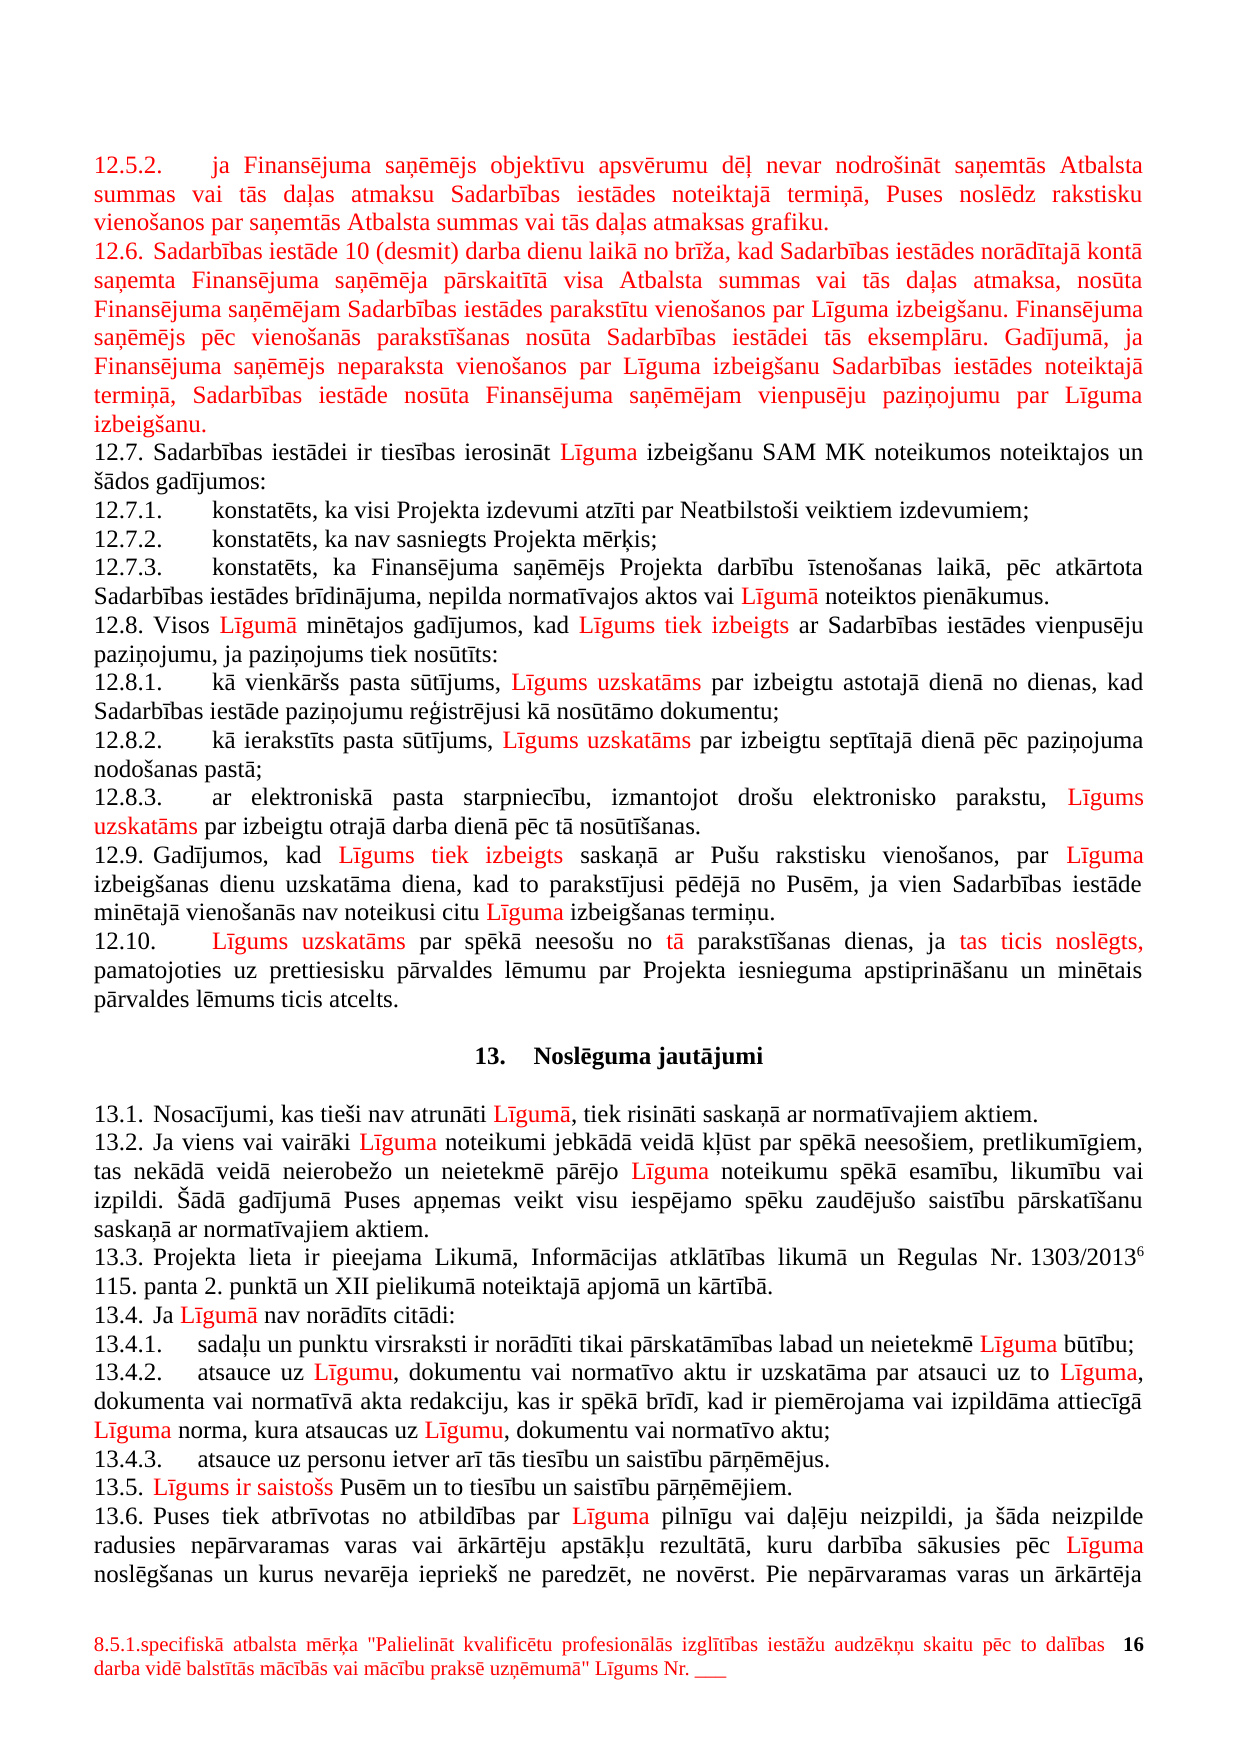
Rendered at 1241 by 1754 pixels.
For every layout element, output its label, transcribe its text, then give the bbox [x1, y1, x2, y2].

list Ja viens vai vairāki Līguma noteikumi jebkādā veidā kļūst par spēkā neesošiem, pretlikumīgiem, tas nekādā veidā neierobežo un neietekmē pārējo Līguma noteikumu spēkā esamību, likumību vai izpildi. Šādā gadījumā Puses apņemas veikt visu iespējamo spēku zaudējušo saistību pārskatīšanu saskaņā ar normatīvajiem aktiem. [94, 1127, 1144, 1242]
list kā vienkāršs pasta sūtījums, Līgums uzskatāms par izbeigtu astotajā dienā no dienas, kad Sadarbības iestāde paziņojumu reģistrējusi kā nosūtāmo dokumentu; [94, 667, 1144, 725]
list konstatēts, ka visi Projekta izdevumi atzīti par Neatbilstoši veiktiem izdevumiem; [94, 495, 1144, 524]
list Nosacījumi, kas tieši nav atrunāti Līgumā, tiek risināti saskaņā ar normatīvajiem aktiem. [94, 1099, 1144, 1127]
list Ja Līgumā nav norādīts citādi: [94, 1300, 1144, 1329]
list Visos Līgumā minētajos gadījumos, kad Līgums tiek izbeigts ar Sadarbības iestādes vienpusēju paziņojumu, ja paziņojums tiek nosūtīts: [94, 610, 1144, 667]
list Gadījumos, kad Līgums tiek izbeigts saskaņā ar Pušu rakstisku vienošanos, par Līguma izbeigšanas dienu uzskatāma diena, kad to parakstījusi pēdējā no Pusēm, ja vien Sadarbības iestāde minētajā vienošanās nav noteikusi citu Līguma izbeigšanas termiņu. [94, 840, 1144, 926]
list Projekta lieta ir pieejama Likumā, Informācijas atklātības likumā un Regulas Nr. 1303/20136 115. panta 2. punktā un XII pielikumā noteiktajā apjomā un kārtībā. [94, 1242, 1144, 1300]
list konstatēts, ka Finansējuma saņēmējs Projekta darbību īstenošanas laikā, pēc atkārtota Sadarbības iestādes brīdinājuma, nepilda normatīvajos aktos vai Līgumā noteiktos pienākumus. [94, 552, 1144, 610]
list Noslēguma jautājumi [94, 1041, 1144, 1070]
list Līgums ir saistošs Pusēm un to tiesību un saistību pārņēmējiem. [94, 1472, 1144, 1501]
list kā ierakstīts pasta sūtījums, Līgums uzskatāms par izbeigtu septītajā dienā pēc paziņojuma nodošanas pastā; [94, 725, 1144, 782]
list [94, 1501, 1144, 1587]
list atsauce uz Līgumu, dokumentu vai normatīvo aktu ir uzskatāma par atsauci uz to Līguma, dokumenta vai normatīvā akta redakciju, kas ir spēkā brīdī, kad ir piemērojama vai izpildāma attiecīgā Līguma norma, kura atsaucas uz Līgumu, dokumentu vai normatīvo aktu; [94, 1357, 1144, 1444]
list ar elektroniskā pasta starpniecību, izmantojot drošu elektronisko parakstu, Līgums uzskatāms par izbeigtu otrajā darba dienā pēc tā nosūtīšanas. [94, 782, 1144, 840]
list konstatēts, ka nav sasniegts Projekta mērķis; [94, 524, 1144, 552]
list Sadarbības iestāde 10 (desmit) darba dienu laikā no brīža, kad Sadarbības iestādes norādītajā kontā saņemta Finansējuma saņēmēja pārskaitītā visa Atbalsta summas vai tās daļas atmaksa, nosūta Finansējuma saņēmējam Sadarbības iestādes parakstītu vienošanos par Līguma izbeigšanu. Finansējuma saņēmējs pēc vienošanās parakstīšanas nosūta Sadarbības iestādei tās eksemplāru. Gadījumā, ja Finansējuma saņēmējs neparaksta vienošanos par Līguma izbeigšanu Sadarbības iestādes noteiktajā termiņā, Sadarbības iestāde nosūta Finansējuma saņēmējam vienpusēju paziņojumu par Līguma izbeigšanu. [94, 236, 1144, 437]
list Līgums uzskatāms par spēkā neesošu no tā parakstīšanas dienas, ja tas ticis noslēgts, pamatojoties uz prettiesisku pārvaldes lēmumu par Projekta iesnieguma apstiprināšanu un minētais pārvaldes lēmums ticis atcelts. [94, 926, 1144, 1012]
list atsauce uz personu ietver arī tās tiesību un saistību pārņēmējus. [94, 1444, 1144, 1472]
list ja Finansējuma saņēmējs objektīvu apsvērumu dēļ nevar nodrošināt saņemtās Atbalsta summas vai tās daļas atmaksu Sadarbības iestādes noteiktajā termiņā, Puses noslēdz rakstisku vienošanos par saņemtās Atbalsta summas vai tās daļas atmaksas grafiku. [94, 150, 1144, 236]
list Sadarbības iestādei ir tiesības ierosināt Līguma izbeigšanu SAM MK noteikumos noteiktajos un šādos gadījumos: [94, 437, 1144, 495]
list sadaļu un punktu virsraksti ir norādīti tikai pārskatāmības labad un neietekmē Līguma būtību; [94, 1329, 1144, 1357]
